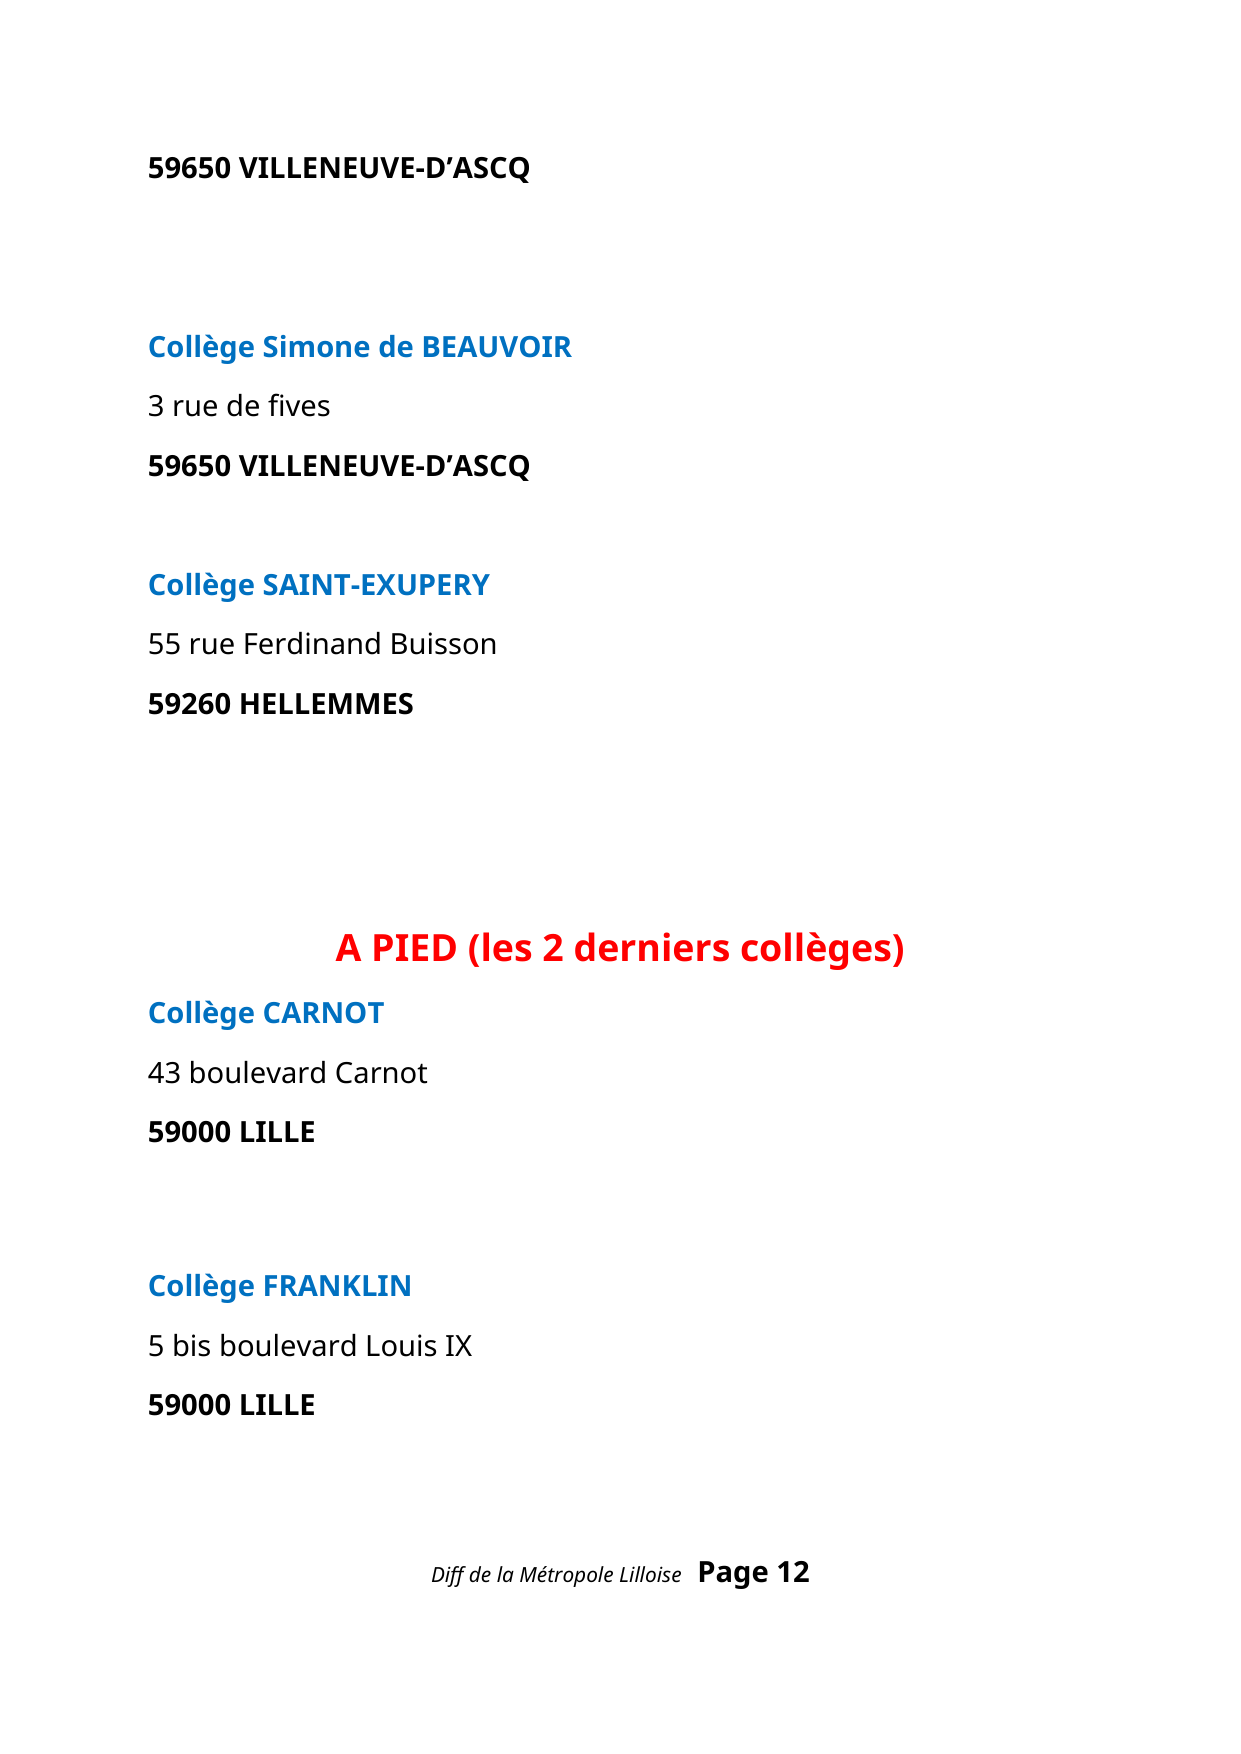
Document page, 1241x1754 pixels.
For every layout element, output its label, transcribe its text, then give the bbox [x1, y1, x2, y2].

text Diff de la Métropole Lilloise Page 12 [148, 1551, 1093, 1591]
text Collège CARNOT [148, 993, 1093, 1032]
text Collège Simone de BEAUVOIR [148, 326, 1093, 366]
text 59650 VILLENEUVE-D’ASCQ [148, 148, 1093, 187]
text 3 rue de fives [148, 386, 1093, 425]
text 59260 HELLEMMES [148, 683, 1093, 723]
text 59650 VILLENEUVE-D’ASCQ [148, 445, 1093, 485]
text A PIED (les 2 derniers collèges) [148, 921, 1093, 972]
text 5 bis boulevard Louis IX [148, 1325, 1093, 1365]
text 55 rue Ferdinand Buisson [148, 623, 1093, 663]
text 59000 LILLE [148, 1112, 1093, 1151]
text 43 boulevard Carnot [148, 1052, 1093, 1092]
text Collège SAINT-EXUPERY [148, 564, 1093, 604]
text Collège FRANKLIN [148, 1266, 1093, 1305]
text 59000 LILLE [148, 1384, 1093, 1424]
